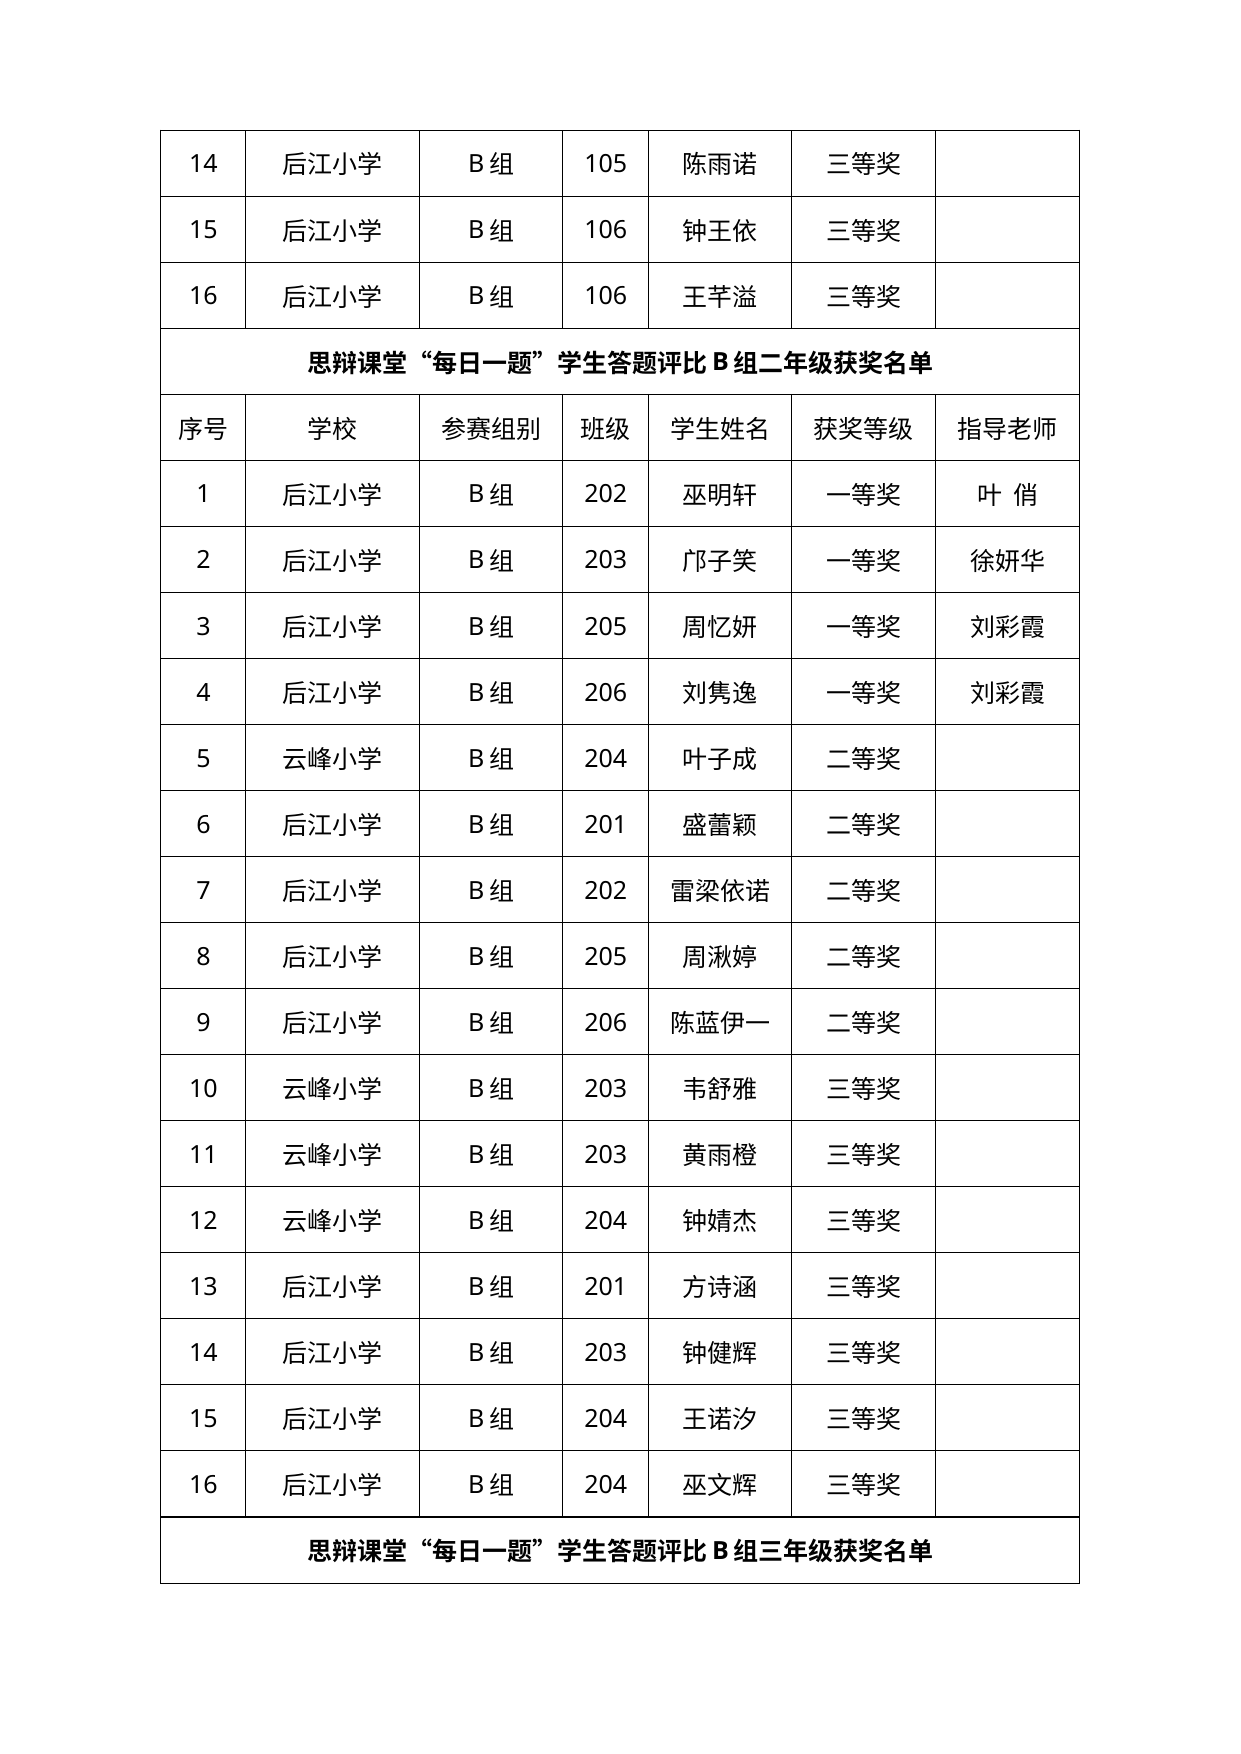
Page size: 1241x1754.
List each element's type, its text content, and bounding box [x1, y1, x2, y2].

table_cell B组 [420, 1187, 562, 1252]
table_cell 204 [563, 725, 648, 790]
table_cell [936, 1385, 1079, 1450]
table_cell B组 [420, 1253, 562, 1318]
table_cell 202 [563, 857, 648, 922]
table_cell 105 [563, 131, 648, 196]
table_cell 邝子笑 [649, 527, 791, 592]
table_cell 徐妍华 [936, 527, 1079, 592]
table_cell 后江小学 [246, 197, 419, 262]
table_cell B组 [420, 1121, 562, 1186]
table_cell 11 [161, 1121, 245, 1186]
table_cell 指导老师 [936, 395, 1079, 460]
table_cell 韦舒雅 [649, 1055, 791, 1120]
table_cell 201 [563, 791, 648, 856]
table_cell 8 [161, 923, 245, 988]
table_cell 203 [563, 1319, 648, 1384]
table_cell [936, 1451, 1079, 1516]
table_cell 201 [563, 1253, 648, 1318]
table_cell 一等奖 [792, 527, 935, 592]
table_cell 二等奖 [792, 791, 935, 856]
table_cell 巫明轩 [649, 461, 791, 526]
table_cell 后江小学 [246, 593, 419, 658]
table_cell [936, 857, 1079, 922]
table_cell 学生姓名 [649, 395, 791, 460]
table_cell 后江小学 [246, 659, 419, 724]
table_cell 203 [563, 1055, 648, 1120]
table_cell 后江小学 [246, 131, 419, 196]
table_cell 4 [161, 659, 245, 724]
table_cell 10 [161, 1055, 245, 1120]
table_cell 后江小学 [246, 461, 419, 526]
table_cell 2 [161, 527, 245, 592]
table_cell 202 [563, 461, 648, 526]
table_cell B组 [420, 659, 562, 724]
table_cell 盛蕾颖 [649, 791, 791, 856]
table_cell B组 [420, 131, 562, 196]
table_cell 二等奖 [792, 989, 935, 1054]
table_cell [936, 725, 1079, 790]
table_cell 三等奖 [792, 263, 935, 328]
table_cell [936, 197, 1079, 262]
table_cell [936, 1187, 1079, 1252]
table_cell 一等奖 [792, 659, 935, 724]
table_cell 王芊溢 [649, 263, 791, 328]
table_cell 雷梁依诺 [649, 857, 791, 922]
table_cell 后江小学 [246, 1319, 419, 1384]
table_cell 三等奖 [792, 1187, 935, 1252]
table_cell 班级 [563, 395, 648, 460]
table_cell 云峰小学 [246, 1055, 419, 1120]
table_cell 206 [563, 989, 648, 1054]
table_cell 后江小学 [246, 1253, 419, 1318]
table_cell [936, 1253, 1079, 1318]
table_cell [936, 989, 1079, 1054]
table_cell 后江小学 [246, 1385, 419, 1450]
table_cell 黄雨橙 [649, 1121, 791, 1186]
table_cell 学校 [246, 395, 419, 460]
table_cell 二等奖 [792, 725, 935, 790]
table_cell 三等奖 [792, 1055, 935, 1120]
table_cell 5 [161, 725, 245, 790]
table_cell 后江小学 [246, 527, 419, 592]
table_cell 一等奖 [792, 461, 935, 526]
table_cell B组 [420, 1385, 562, 1450]
table_cell 二等奖 [792, 923, 935, 988]
table_cell 三等奖 [792, 1319, 935, 1384]
table_cell B组 [420, 857, 562, 922]
table_cell 三等奖 [792, 197, 935, 262]
table_cell 205 [563, 593, 648, 658]
table_cell 后江小学 [246, 791, 419, 856]
table_cell 3 [161, 593, 245, 658]
table_cell 周湫婷 [649, 923, 791, 988]
table_cell 三等奖 [792, 1253, 935, 1318]
table_cell B组 [420, 989, 562, 1054]
table_cell 6 [161, 791, 245, 856]
table_cell 12 [161, 1187, 245, 1252]
table_cell [936, 1319, 1079, 1384]
table_cell 三等奖 [792, 1451, 935, 1516]
table_cell [936, 791, 1079, 856]
table_cell 15 [161, 197, 245, 262]
table_cell 106 [563, 263, 648, 328]
table_cell 后江小学 [246, 263, 419, 328]
table_cell 钟王依 [649, 197, 791, 262]
table_cell 203 [563, 527, 648, 592]
table_cell 205 [563, 923, 648, 988]
table_cell 13 [161, 1253, 245, 1318]
table_cell 思辩课堂“每日一题”学生答题评比B组三年级获奖名单 [161, 1518, 1079, 1582]
table_cell 叶子成 [649, 725, 791, 790]
table_cell 106 [563, 197, 648, 262]
table_cell [936, 1055, 1079, 1120]
table_cell 后江小学 [246, 857, 419, 922]
table_cell 1 [161, 461, 245, 526]
table_cell B组 [420, 197, 562, 262]
table_cell 7 [161, 857, 245, 922]
table_cell [936, 923, 1079, 988]
table_cell 14 [161, 1319, 245, 1384]
table_cell 方诗涵 [649, 1253, 791, 1318]
table_cell 刘彩霞 [936, 659, 1079, 724]
table_cell 一等奖 [792, 593, 935, 658]
table_cell 刘隽逸 [649, 659, 791, 724]
table_cell 叶 俏 [936, 461, 1079, 526]
table_cell 获奖等级 [792, 395, 935, 460]
table_cell B组 [420, 1451, 562, 1516]
table_cell B组 [420, 725, 562, 790]
table_cell [936, 1121, 1079, 1186]
table_cell 云峰小学 [246, 725, 419, 790]
table_cell 203 [563, 1121, 648, 1186]
table_cell 204 [563, 1187, 648, 1252]
table_cell 思辩课堂“每日一题”学生答题评比B组二年级获奖名单 [161, 329, 1079, 394]
table_cell [936, 131, 1079, 196]
table_cell [936, 263, 1079, 328]
table_cell 云峰小学 [246, 1121, 419, 1186]
table_cell 陈蓝伊一 [649, 989, 791, 1054]
table_cell 后江小学 [246, 923, 419, 988]
table_cell B组 [420, 461, 562, 526]
table_cell 16 [161, 1451, 245, 1516]
table_cell B组 [420, 1055, 562, 1120]
table_cell 钟健辉 [649, 1319, 791, 1384]
table_cell 序号 [161, 395, 245, 460]
table_cell 参赛组别 [420, 395, 562, 460]
table_cell 三等奖 [792, 1385, 935, 1450]
table_cell 刘彩霞 [936, 593, 1079, 658]
table_cell 206 [563, 659, 648, 724]
table_cell B组 [420, 1319, 562, 1384]
table_cell 王诺汐 [649, 1385, 791, 1450]
table_cell 三等奖 [792, 1121, 935, 1186]
table_cell B组 [420, 923, 562, 988]
table_cell 陈雨诺 [649, 131, 791, 196]
table_cell 14 [161, 131, 245, 196]
table_cell 二等奖 [792, 857, 935, 922]
table_cell 204 [563, 1451, 648, 1516]
table_cell 后江小学 [246, 989, 419, 1054]
table_cell B组 [420, 791, 562, 856]
table_cell 后江小学 [246, 1451, 419, 1516]
table_cell 15 [161, 1385, 245, 1450]
table_cell 钟婧杰 [649, 1187, 791, 1252]
table_cell 云峰小学 [246, 1187, 419, 1252]
table_cell B组 [420, 593, 562, 658]
table_cell 三等奖 [792, 131, 935, 196]
table_cell 204 [563, 1385, 648, 1450]
table_cell 巫文辉 [649, 1451, 791, 1516]
table_cell 16 [161, 263, 245, 328]
table_cell B组 [420, 263, 562, 328]
table_cell B组 [420, 527, 562, 592]
table_cell 周忆妍 [649, 593, 791, 658]
table_cell 9 [161, 989, 245, 1054]
